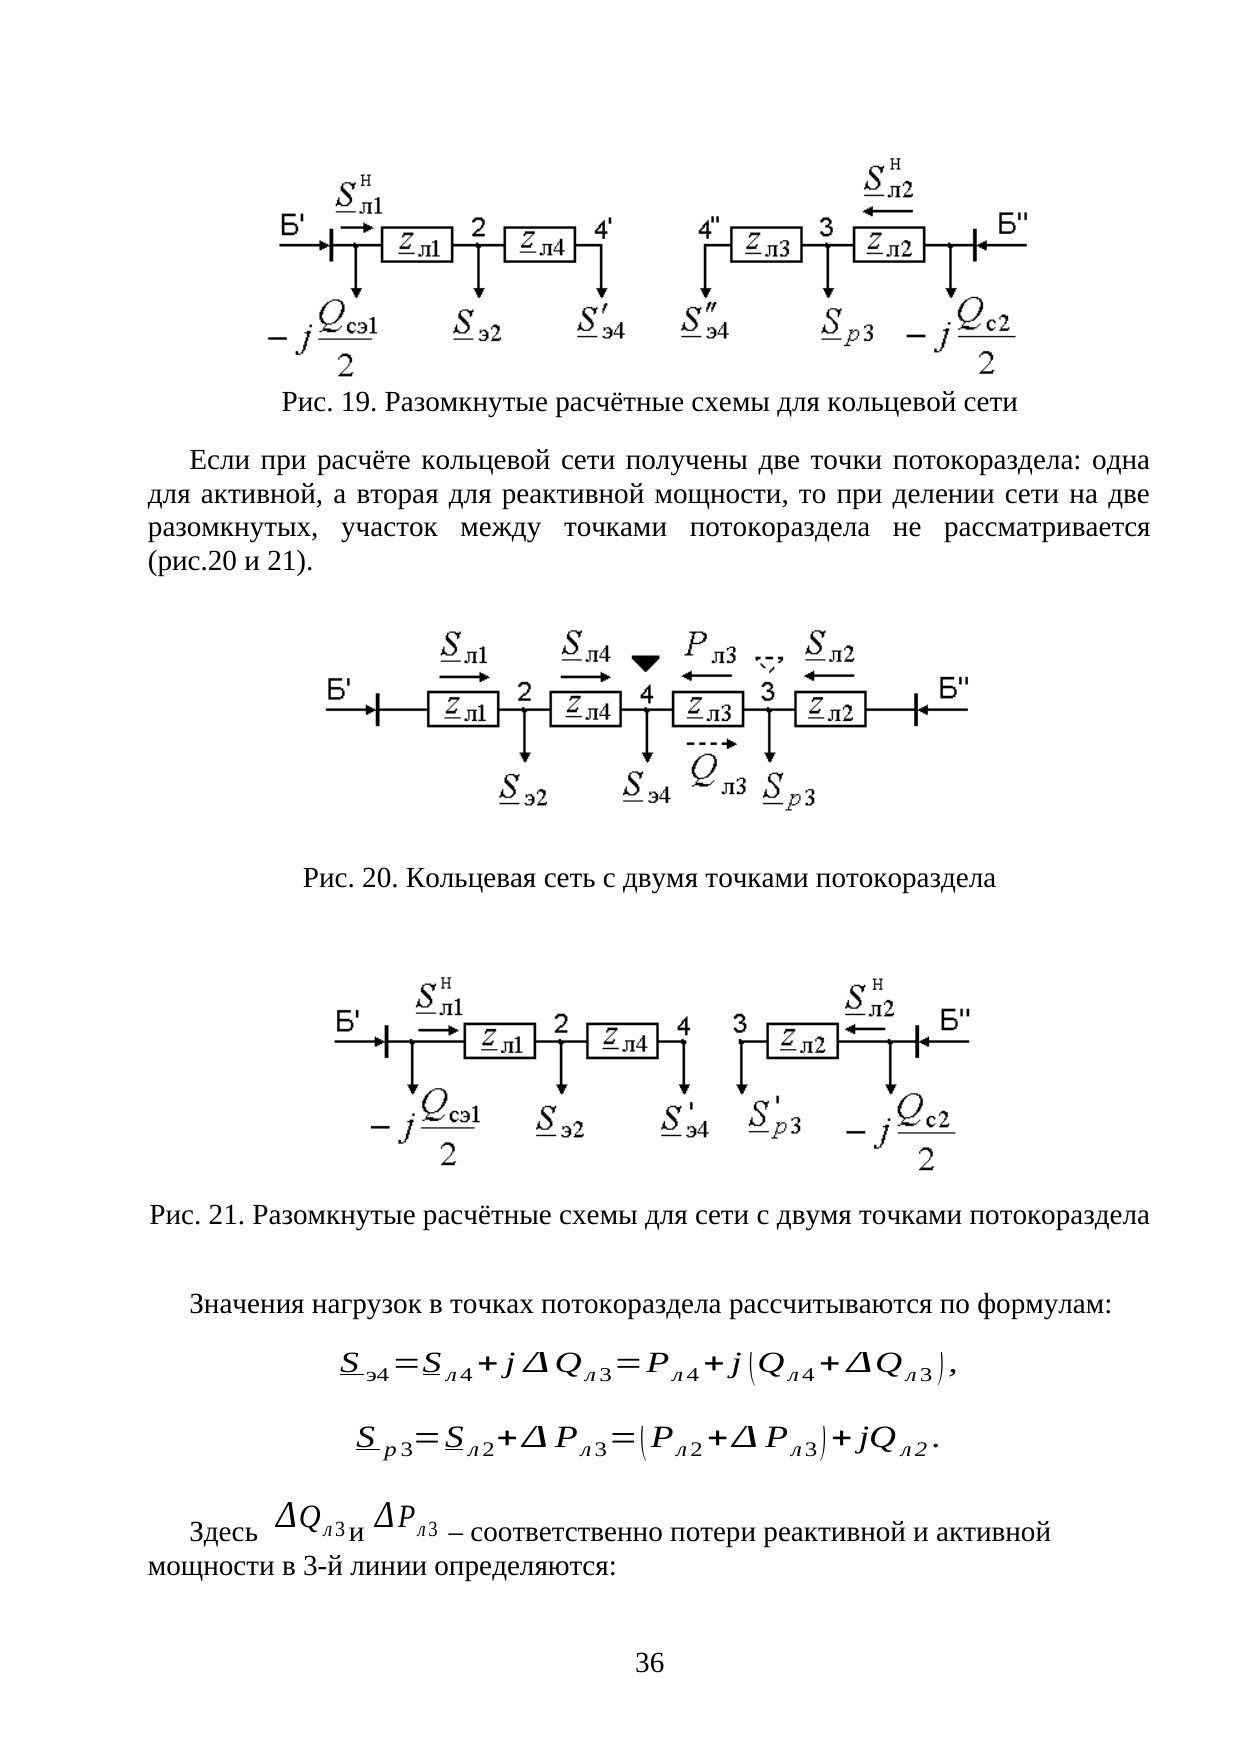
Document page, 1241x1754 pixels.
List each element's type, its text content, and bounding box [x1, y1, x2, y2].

picture [262, 147, 1037, 384]
picture [311, 610, 988, 827]
text Если при расчёте кольцевой сети получены две точки потокораздела: одна для активной, а вторая для реактивной мощности, то при делении сети на две разомкнутых, участок между точками потокораздела не рассматривается (рис.20 и 21). [148, 442, 1152, 576]
text Значения нагрузок в точках потокораздела рассчитываются по формулам: [148, 1289, 1152, 1319]
picture [327, 961, 973, 1198]
text Здесь и – соответственно потери реактивной и активной мощности в 3-й линии определяются: [148, 1502, 1152, 1581]
text Рис. 20. Кольцевая сеть с двумя точками потокораздела [148, 861, 1152, 894]
text Рис. 21. Разомкнутые расчётные схемы для сети с двумя точками потокораздела [148, 1197, 1152, 1231]
text Рис. 19. Разомкнутые расчётные схемы для кольцевой сети [148, 384, 1152, 417]
